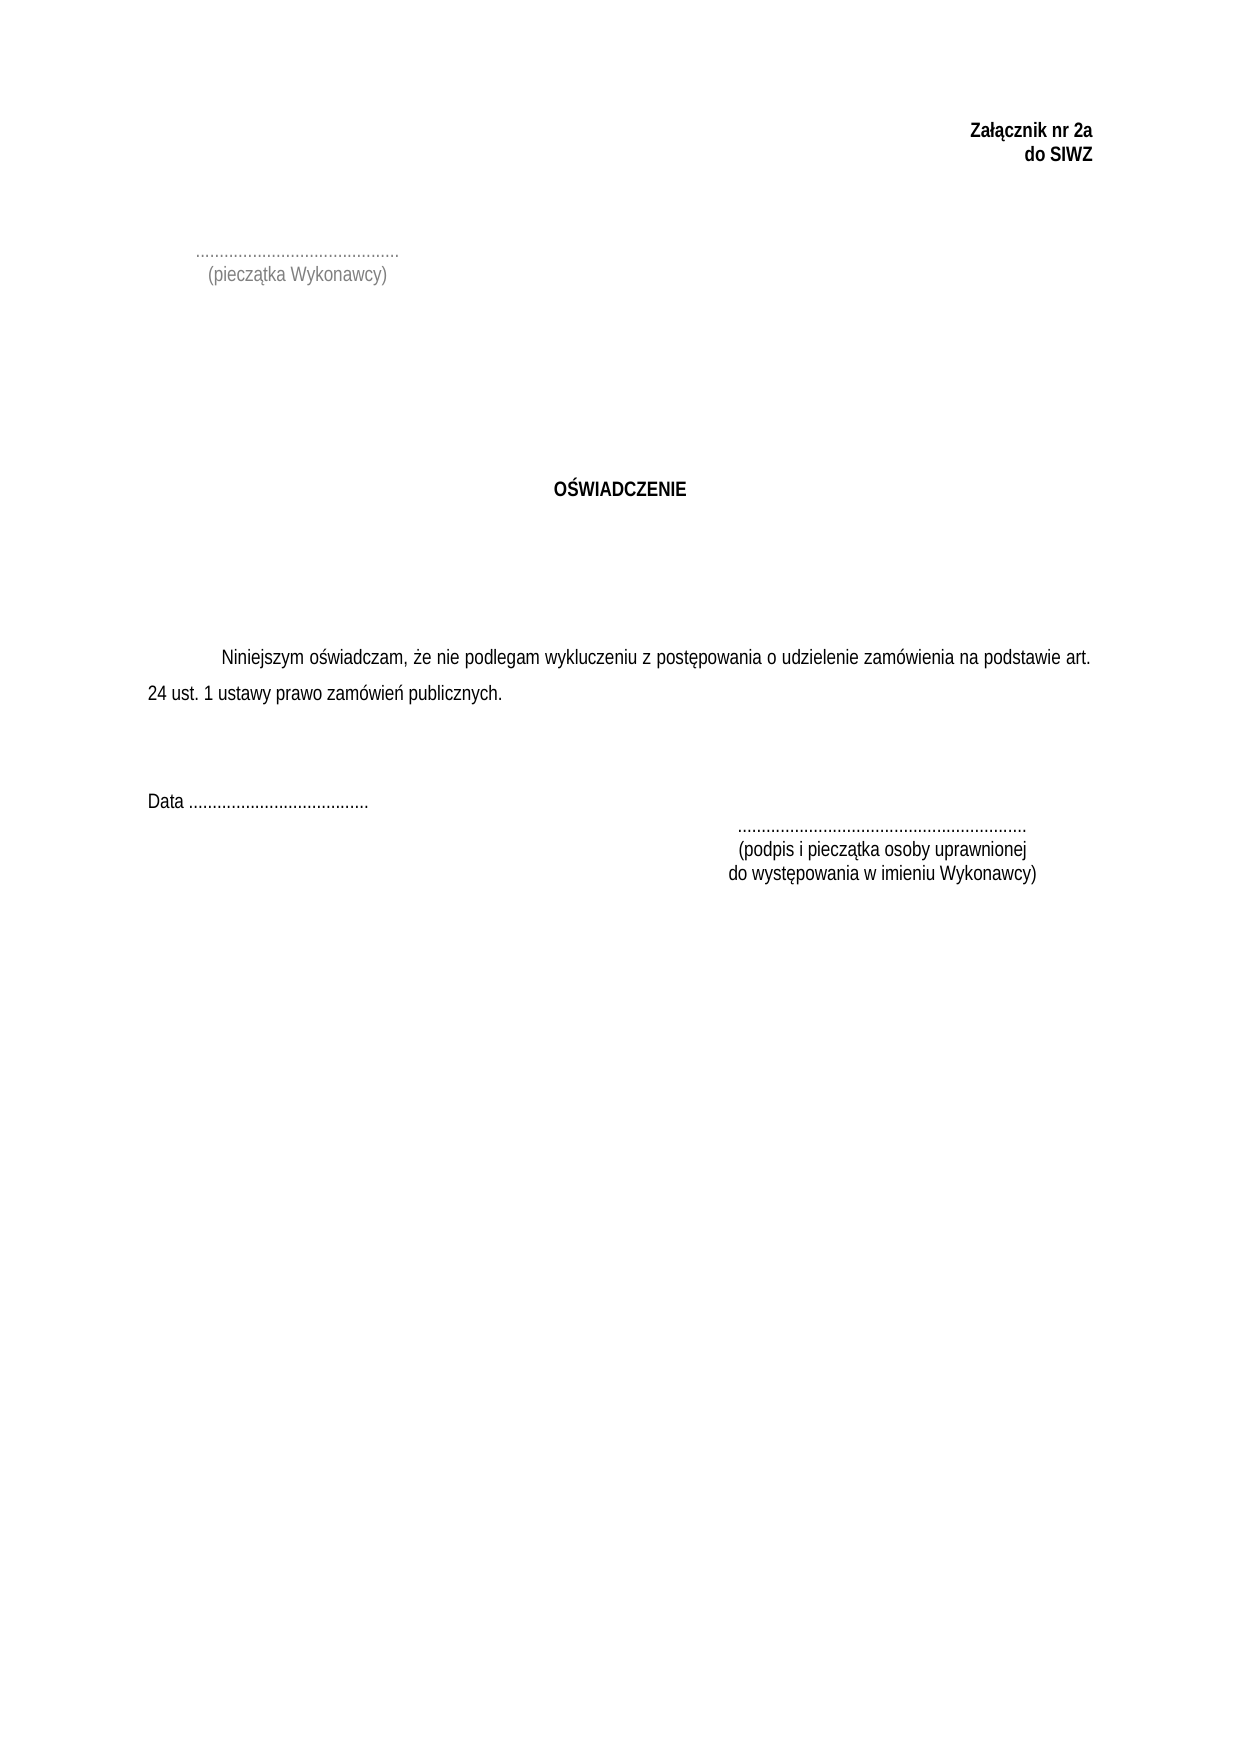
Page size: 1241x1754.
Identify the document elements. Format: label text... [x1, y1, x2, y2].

text Data ...................................... [148, 789, 1092, 813]
text OŚWIADCZENIE [148, 477, 1092, 501]
subtitle Załącznik nr 2a [921, 118, 1092, 142]
text ............................................................. [673, 813, 1092, 837]
text (podpis i pieczątka osoby uprawnionej [673, 837, 1092, 861]
text do występowania w imieniu Wykonawcy) [673, 861, 1092, 885]
text ........................................... [148, 238, 447, 262]
text Niniejszym oświadczam, że nie podlegam wykluczeniu z postępowania o udzielenie zamówienia na podstawie art. 24 ust. 1 ustawy prawo zamówień publicznych. [148, 645, 1092, 705]
text (pieczątka Wykonawcy) [148, 262, 447, 286]
text do SIWZ [148, 142, 1092, 166]
